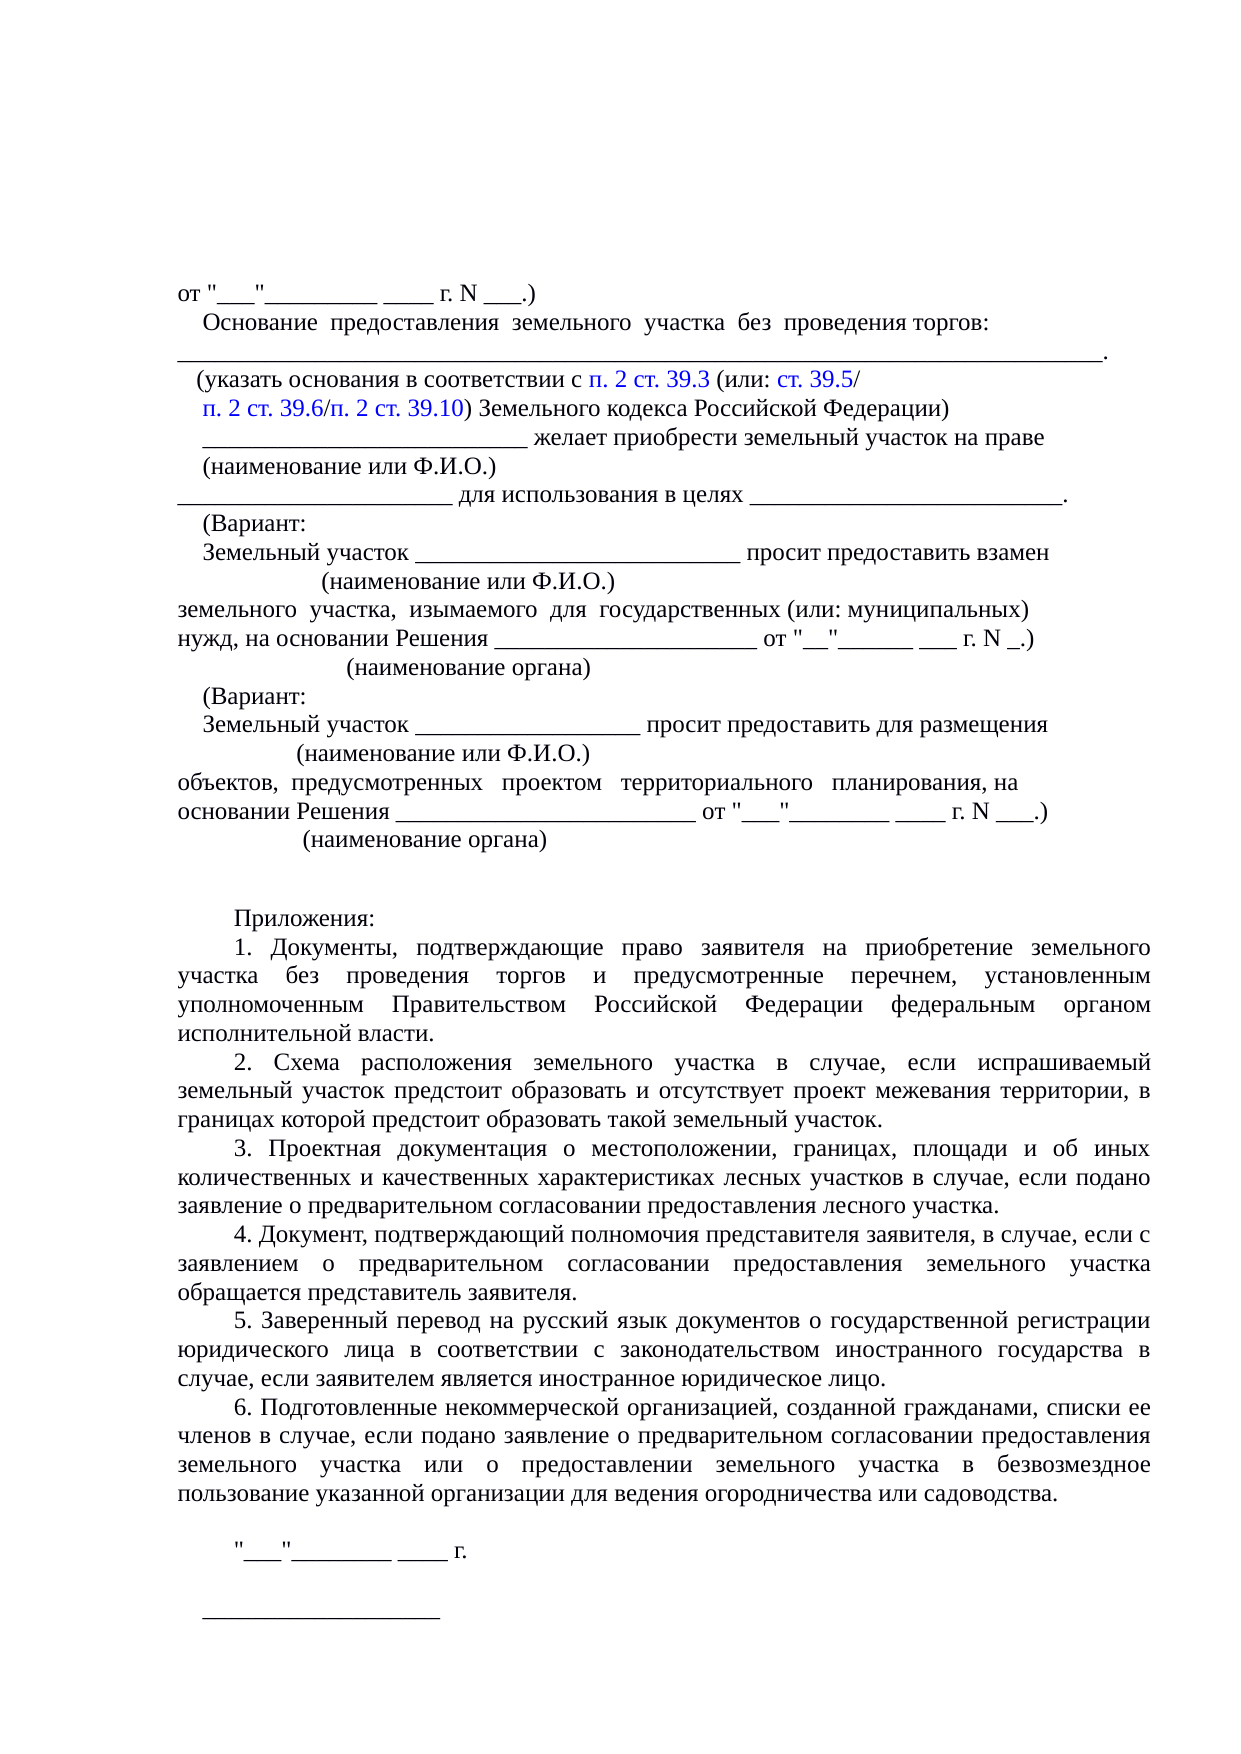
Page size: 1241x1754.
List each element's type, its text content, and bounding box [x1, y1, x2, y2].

text 5. Заверенный перевод на русский язык документов о государственной регистрации юридического лица в соответствии с законодательством иностранного государства в случае, если заявителем является иностранное юридическое лицо. [177, 1305, 1152, 1392]
text объектов, предусмотренных проектом территориального планирования, на [177, 767, 1152, 796]
text Земельный участок __________________ просит предоставить для размещения [177, 709, 1152, 738]
text Основание предоставления земельного участка без проведения торгов: [177, 307, 1152, 336]
text 2. Схема расположения земельного участка в случае, если испрашиваемый земельный участок предстоит образовать и отсутствует проект межевания территории, в границах которой предстоит образовать такой земельный участок. [177, 1047, 1152, 1133]
text от "___"_________ ____ г. N ___.) [177, 278, 1152, 307]
text (наименование или Ф.И.О.) [177, 451, 1152, 479]
text (указать основания в соответствии с п. 2 ст. 39.3 (или: ст. 39.5/ [177, 364, 1152, 393]
text (наименование органа) [177, 652, 1152, 681]
text Земельный участок __________________________ просит предоставить взамен [177, 537, 1152, 566]
text ___________________ [177, 1593, 1152, 1622]
text нужд, на основании Решения _____________________ от "__"______ ___ г. N _.) [177, 623, 1152, 652]
text Приложения: [177, 903, 1152, 932]
text ______________________ для использования в целях _________________________. [177, 479, 1152, 508]
text п. 2 ст. 39.6/п. 2 ст. 39.10) Земельного кодекса Российской Федерации) [177, 393, 1152, 422]
text 4. Документ, подтверждающий полномочия представителя заявителя, в случае, если с заявлением о предварительном согласовании предоставления земельного участка обращается представитель заявителя. [177, 1219, 1152, 1305]
text "___"________ ____ г. [177, 1535, 1152, 1564]
text 1. Документы, подтверждающие право заявителя на приобретение земельного участка без проведения торгов и предусмотренные перечнем, установленным уполномоченным Правительством Российской Федерации федеральным органом исполнительной власти. [177, 932, 1152, 1047]
text __________________________________________________________________________. [177, 336, 1152, 364]
text __________________________ желает приобрести земельный участок на праве [177, 422, 1152, 451]
text (Вариант: [177, 681, 1152, 709]
text 6. Подготовленные некоммерческой организацией, созданной гражданами, списки ее членов в случае, если подано заявление о предварительном согласовании предоставления земельного участка или о предоставлении земельного участка в безвозмездное пользование указанной организации для ведения огородничества или садоводства. [177, 1392, 1152, 1507]
text (наименование или Ф.И.О.) [177, 566, 1152, 594]
text 3. Проектная документация о местоположении, границах, площади и об иных количественных и качественных характеристиках лесных участков в случае, если подано заявление о предварительном согласовании предоставления лесного участка. [177, 1133, 1152, 1219]
text земельного участка, изымаемого для государственных (или: муниципальных) [177, 594, 1152, 623]
text (Вариант: [177, 508, 1152, 537]
text основании Решения ________________________ от "___"________ ____ г. N ___.) [177, 796, 1152, 824]
text (наименование органа) [177, 824, 1152, 853]
text (наименование или Ф.И.О.) [177, 738, 1152, 767]
